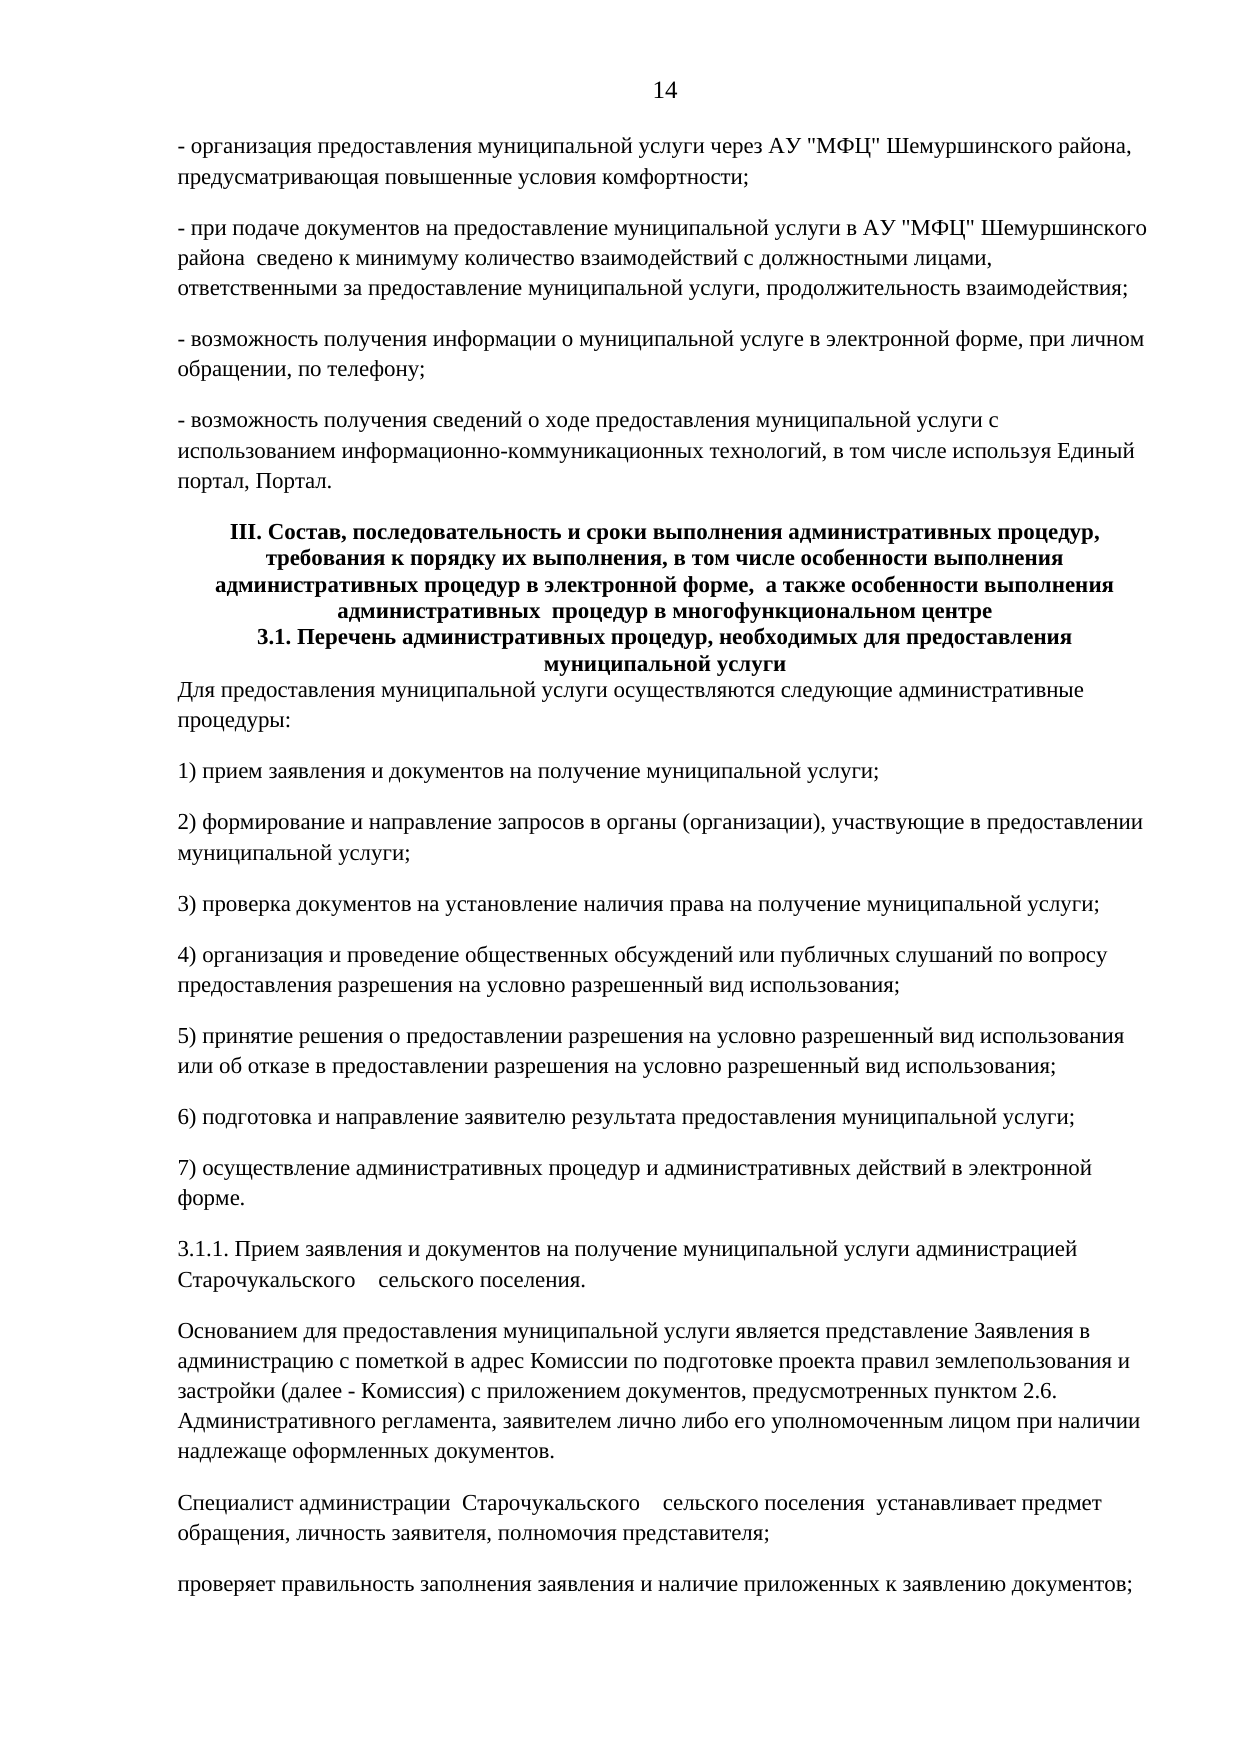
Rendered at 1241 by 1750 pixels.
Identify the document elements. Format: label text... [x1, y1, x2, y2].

text - возможность получения сведений о ходе предоставления муниципальной услуги с использованием информационно-коммуникационных технологий, в том числе используя Единый портал, Портал. [177, 406, 1152, 493]
text - при подаче документов на предоставление муниципальной услуги в АУ "МФЦ" Шемуршинского района сведено к минимуму количество взаимодействий с должностными лицами, ответственными за предоставление муниципальной услуги, продолжительность взаимодействия; [177, 214, 1152, 301]
text - организация предоставления муниципальной услуги через АУ "МФЦ" Шемуршинского района, предусматривающая повышенные условия комфортности; [177, 132, 1152, 189]
text 1) прием заявления и документов на получение муниципальной услуги; [177, 757, 1152, 784]
text Основанием для предоставления муниципальной услуги является представление Заявления в администрацию с пометкой в адрес Комиссии по подготовке проекта правил землепользования и застройки (далее - Комиссия) с приложением документов, предусмотренных пунктом 2.6. Административного регламента, заявителем лично либо его уполномоченным лицом при наличии надлежаще оформленных документов. [177, 1317, 1152, 1464]
text 4) организация и проведение общественных обсуждений или публичных слушаний по вопросу предоставления разрешения на условно разрешенный вид использования; [177, 941, 1152, 997]
text 6) подготовка и направление заявителю результата предоставления муниципальной услуги; [177, 1103, 1152, 1129]
text 2) формирование и направление запросов в органы (организации), участвующие в предоставлении муниципальной услуги; [177, 808, 1152, 865]
text 5) принятие решения о предоставлении разрешения на условно разрешенный вид использования или об отказе в предоставлении разрешения на условно разрешенный вид использования; [177, 1022, 1152, 1078]
text 3.1.1. Прием заявления и документов на получение муниципальной услуги администрацией Старочукальского сельского поселения. [177, 1235, 1152, 1292]
text 3) проверка документов на установление наличия права на получение муниципальной услуги; [177, 889, 1152, 916]
text проверяет правильность заполнения заявления и наличие приложенных к заявлению документов; [177, 1570, 1152, 1596]
text - возможность получения информации о муниципальной услуге в электронной форме, при личном обращении, по телефону; [177, 325, 1152, 382]
text Специалист администрации Старочукальского сельского поселения устанавливает предмет обращения, личность заявителя, полномочия представителя; [177, 1488, 1152, 1545]
subtitle 3.1. Перечень административных процедур, необходимых для предоставления муниципальной услуги [177, 623, 1152, 676]
subtitle III. Состав, последовательность и сроки выполнения административных процедур, требования к порядку их выполнения, в том числе особенности выполнения административных процедур в электронной форме, а также особенности выполнения административных процедур в многофункциональном центре [177, 518, 1152, 623]
text Для предоставления муниципальной услуги осуществляются следующие административные процедуры: [177, 676, 1152, 733]
text 7) осуществление административных процедур и административных действий в электронной форме. [177, 1154, 1152, 1211]
